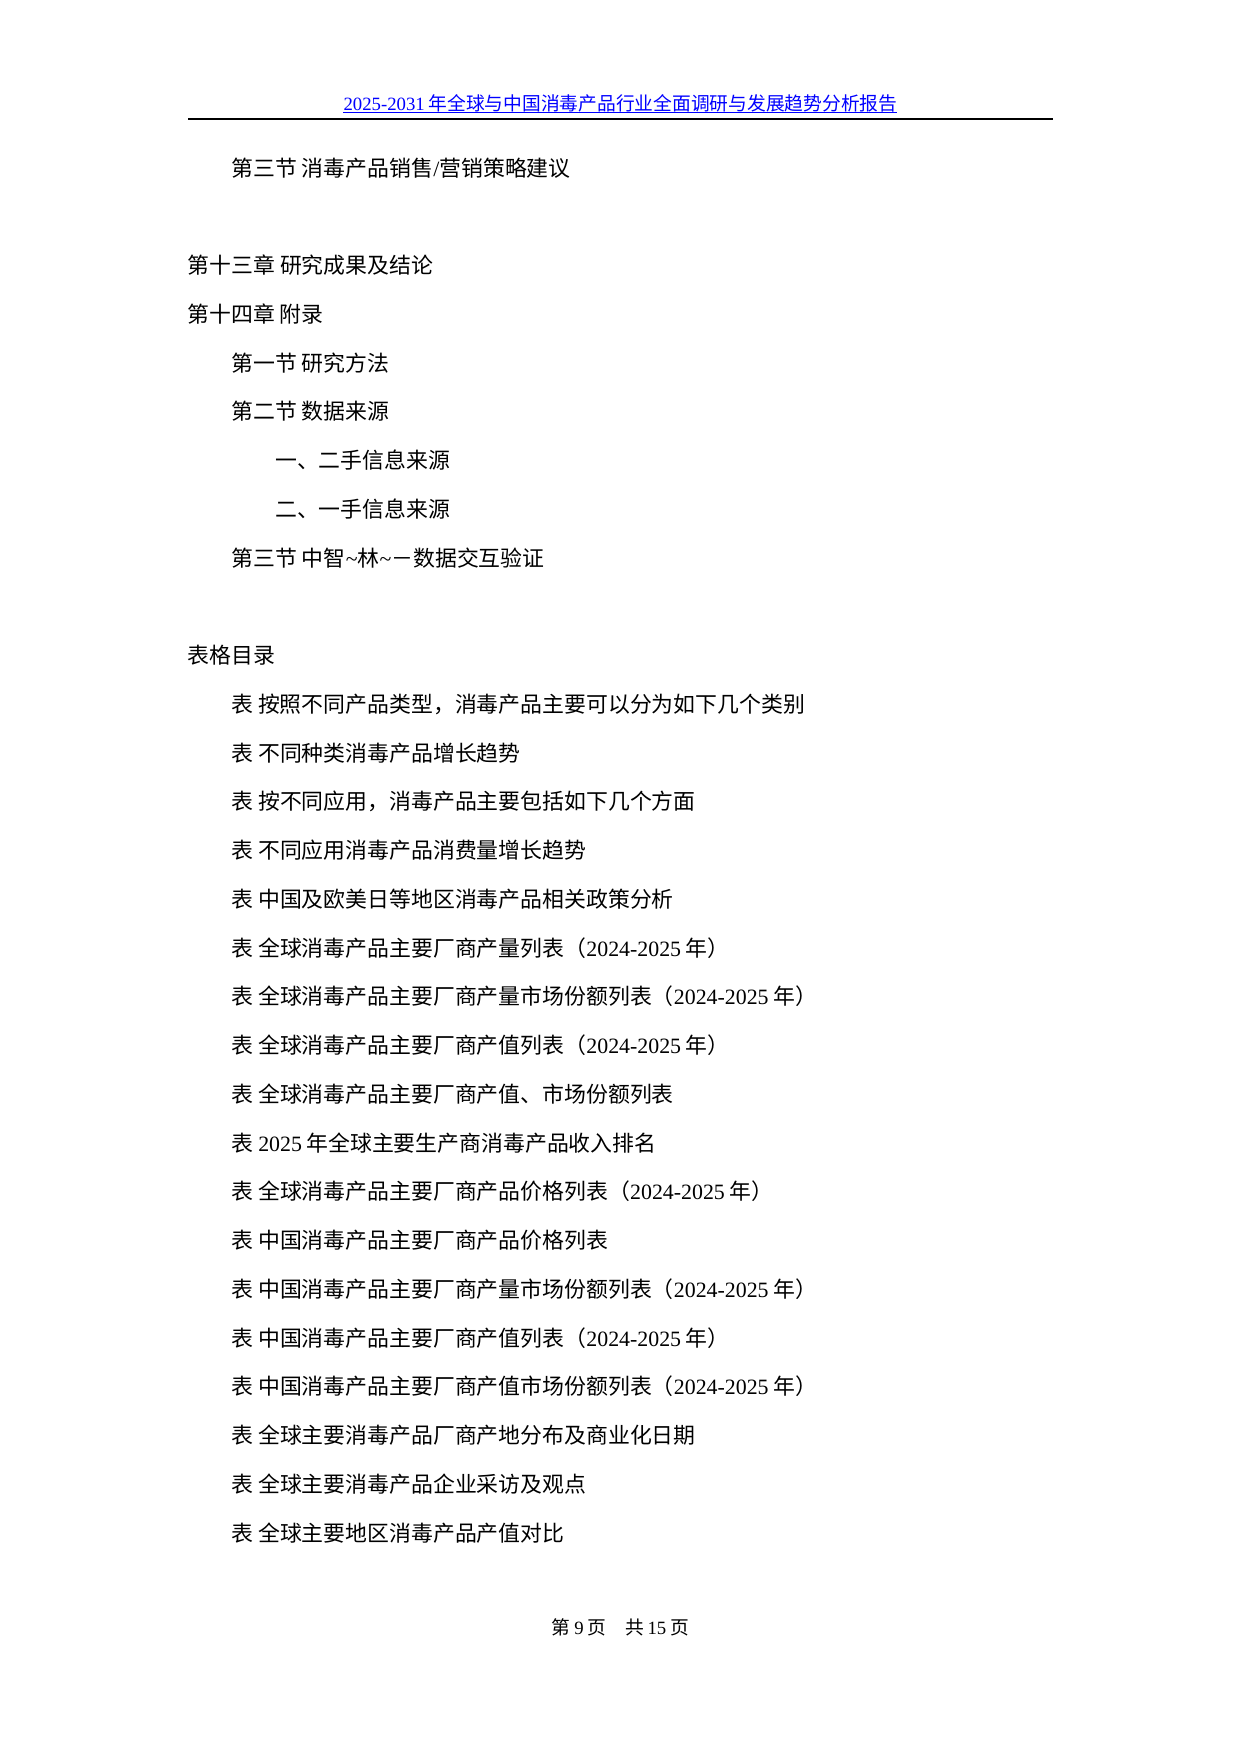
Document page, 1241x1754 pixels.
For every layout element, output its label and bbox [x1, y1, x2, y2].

text [187, 150, 1053, 1548]
